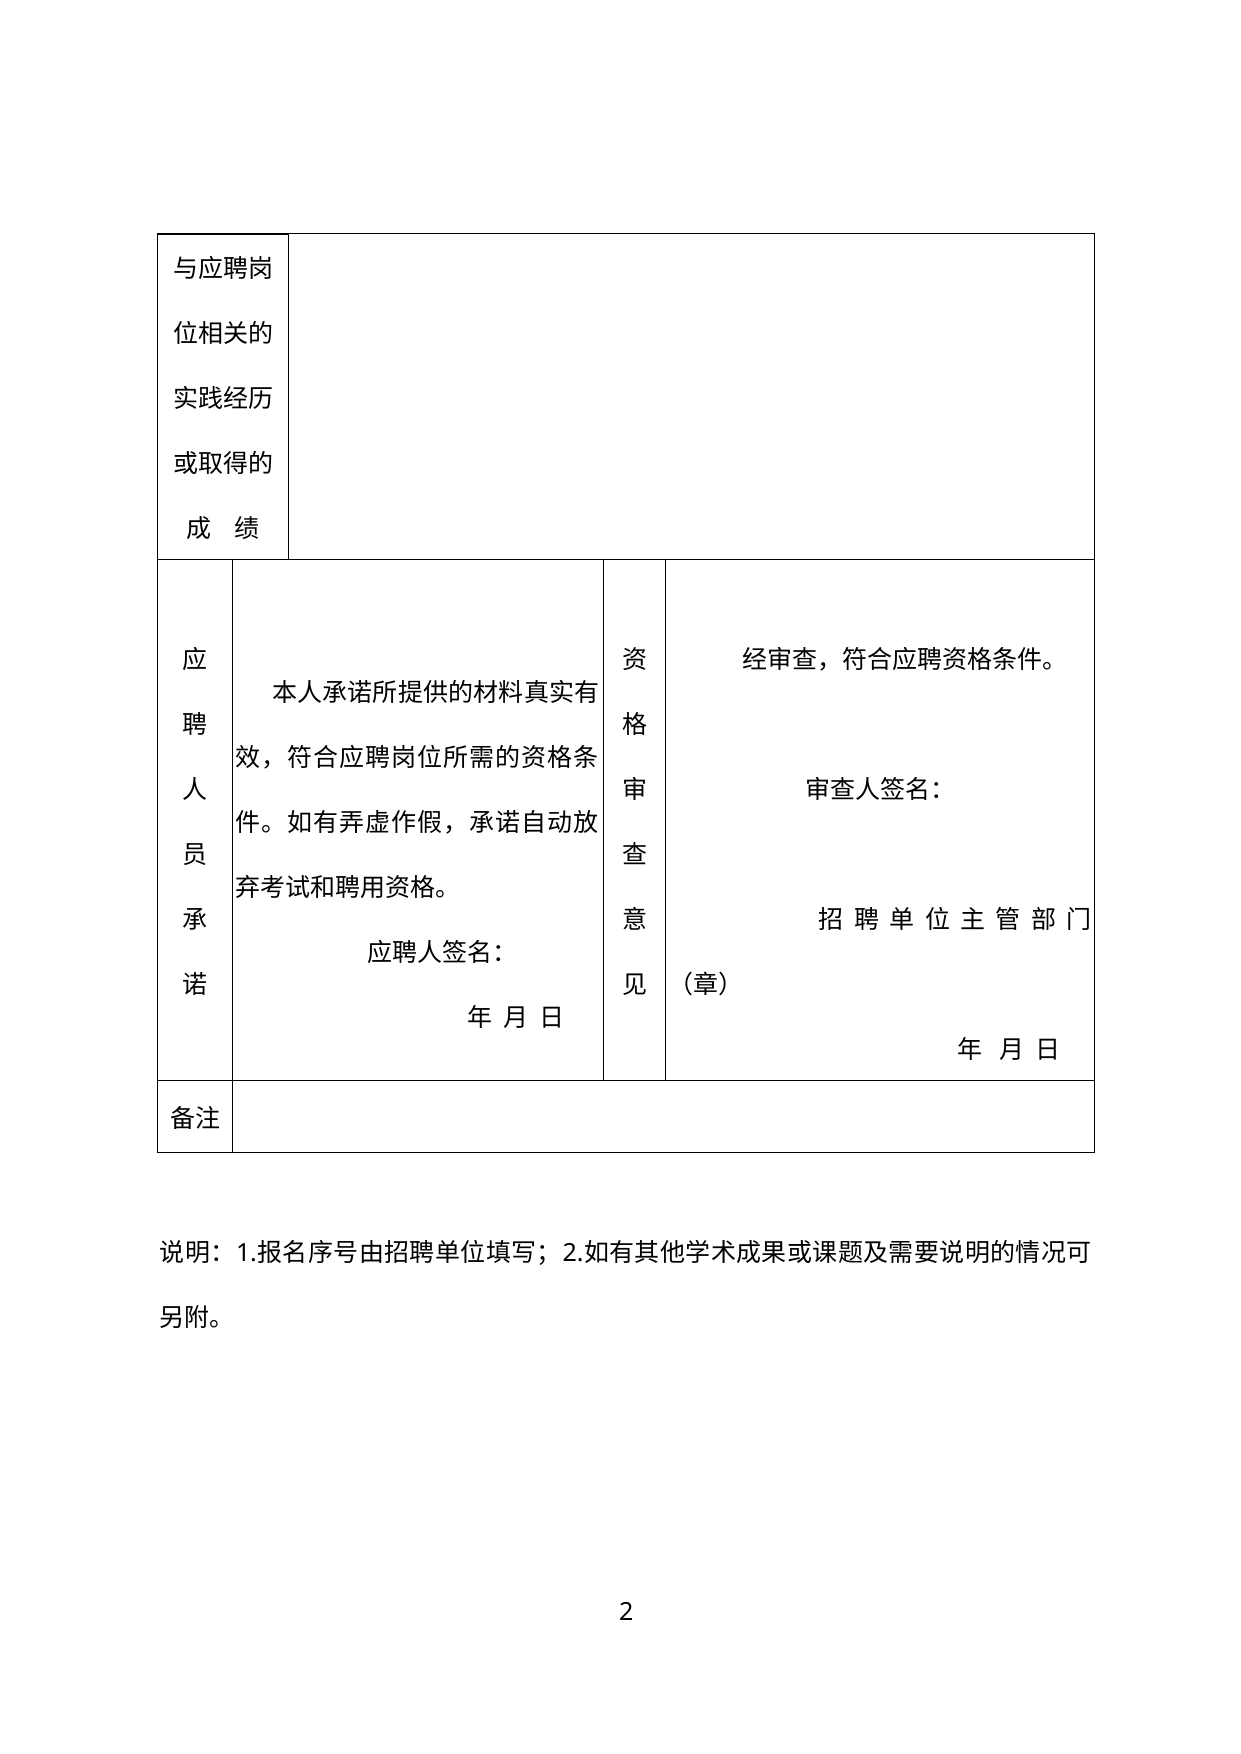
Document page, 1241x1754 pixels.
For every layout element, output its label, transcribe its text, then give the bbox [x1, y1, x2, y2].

table_cell 资 格 审 查 意 见 [604, 560, 665, 1080]
table_cell 备注 [158, 1081, 232, 1152]
table_cell 与应聘岗 位相关的 实践经历或取得的成 绩 [158, 235, 288, 559]
table_cell [289, 234, 1094, 559]
table_cell 应 聘 人 员 承 诺 [158, 560, 232, 1080]
table_cell 本人承诺所提供的材料真实有效，符合应聘岗位所需的资格条件。如有弄虚作假，承诺自动放弃考试和聘用资格。 应聘人签名： 年 月 日 [233, 560, 603, 1080]
table_cell 经审查，符合应聘资格条件。 审查人签名： 招聘单位主管部门（章） 年 月 日 [666, 560, 1094, 1080]
text 说明：1.报名序号由招聘单位填写；2.如有其他学术成果或课题及需要说明的情况可另附。 [159, 1218, 1092, 1348]
table_cell [233, 1081, 1094, 1152]
